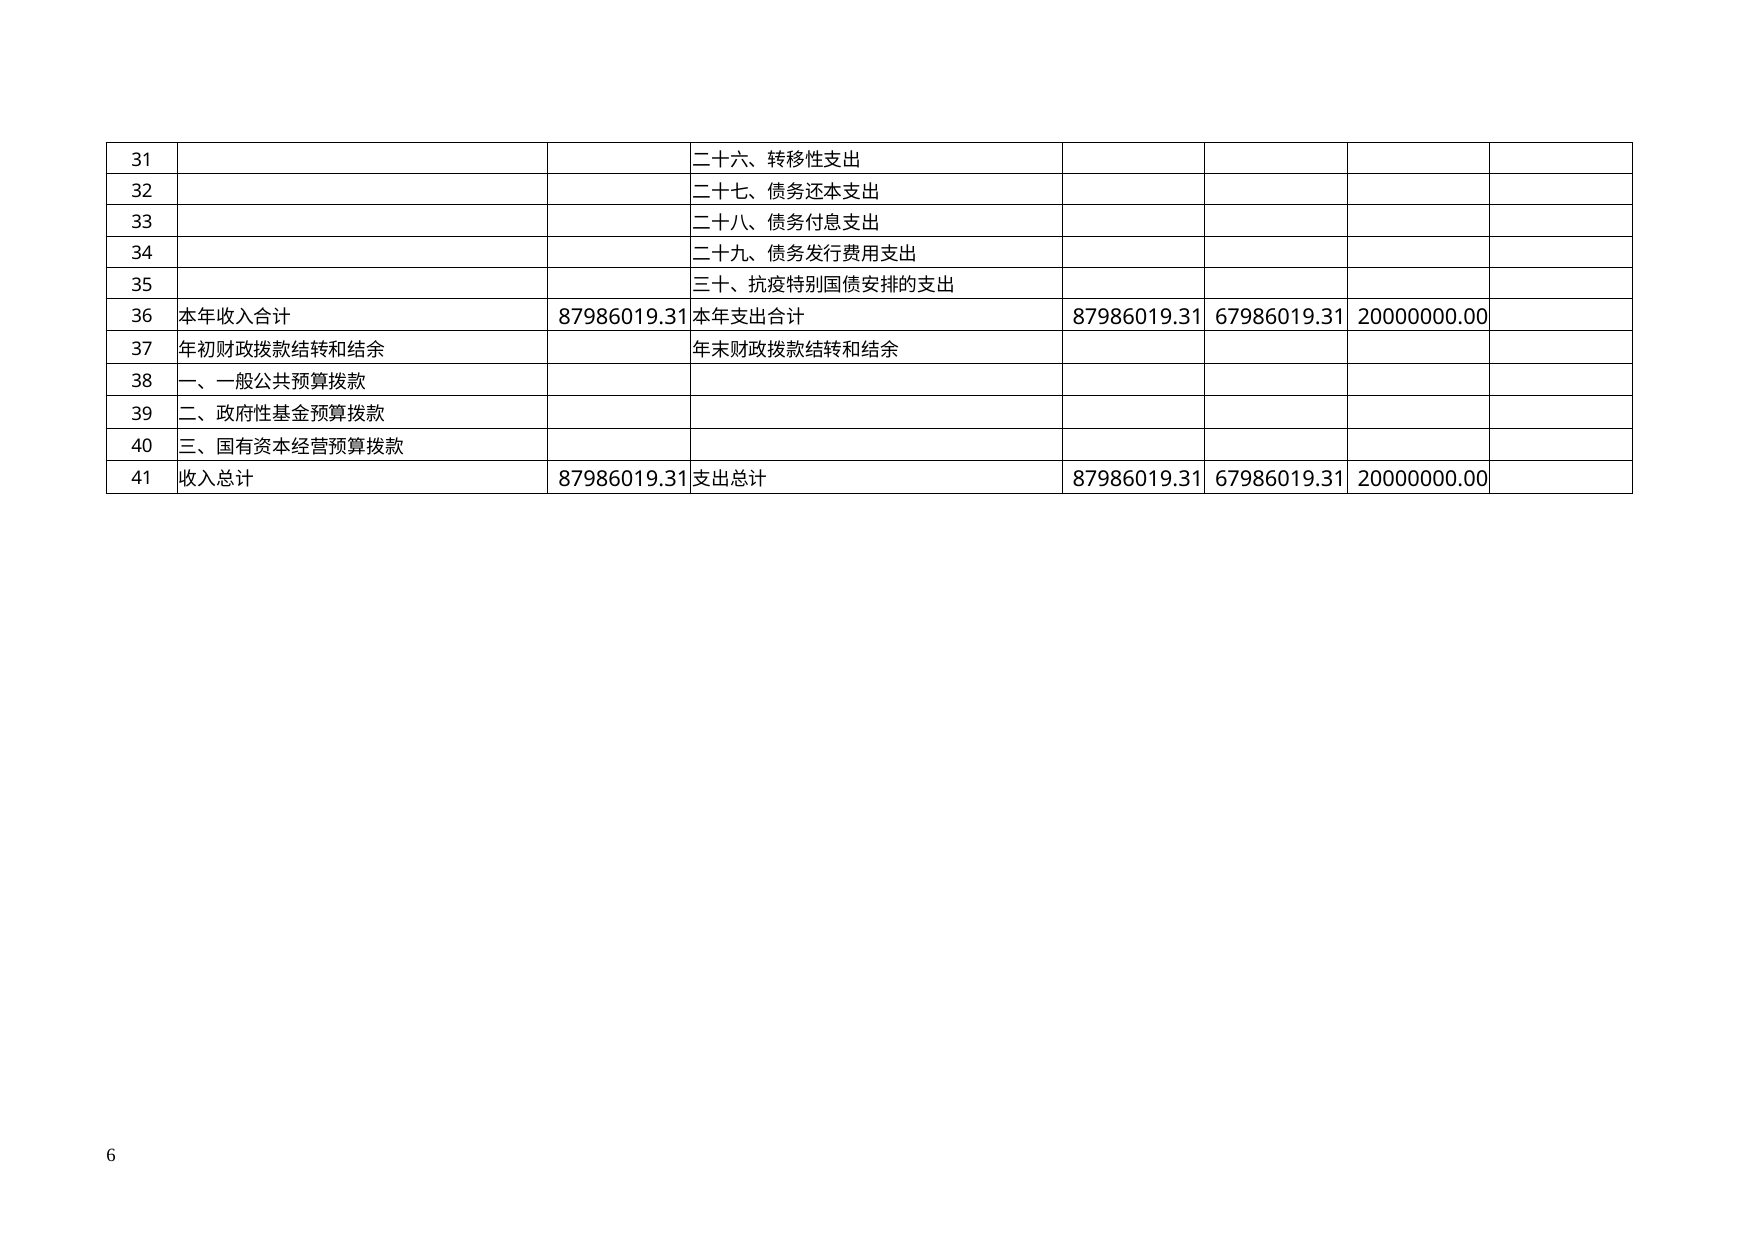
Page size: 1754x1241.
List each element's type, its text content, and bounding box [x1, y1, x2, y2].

table_cell [178, 205, 547, 236]
table_cell [178, 237, 547, 267]
table_cell 二十九、债务发行费用支出 [691, 237, 1062, 267]
table_cell [1490, 174, 1632, 204]
table_cell [1348, 268, 1489, 298]
table_cell [548, 143, 690, 173]
table_cell [1348, 396, 1489, 428]
table_cell 本年收入合计 [178, 299, 547, 330]
table_cell 41 [107, 461, 177, 492]
table_cell [1205, 237, 1347, 267]
table_cell [1205, 364, 1347, 395]
table_cell [1205, 174, 1347, 204]
table_cell 三十、抗疫特别国债安排的支出 [691, 268, 1062, 298]
table_cell 87986019.31 [548, 299, 690, 330]
table_cell 二十六、转移性支出 [691, 143, 1062, 173]
table_cell [1205, 268, 1347, 298]
table_cell [1063, 237, 1204, 267]
table_cell 39 [107, 396, 177, 428]
table_cell [1063, 331, 1204, 363]
table_cell 31 [107, 143, 177, 173]
table_cell [1205, 205, 1347, 236]
table_cell [1205, 429, 1347, 460]
table_cell [1348, 237, 1489, 267]
table_cell [1205, 143, 1347, 173]
table_cell [1348, 205, 1489, 236]
table_cell [691, 396, 1062, 428]
table_cell [1063, 174, 1204, 204]
table_cell [1348, 429, 1489, 460]
table_cell [178, 174, 547, 204]
table_cell 收入总计 [178, 461, 547, 492]
table_cell [1490, 461, 1632, 492]
table_cell [691, 429, 1062, 460]
table_cell 本年支出合计 [691, 299, 1062, 330]
table_cell 38 [107, 364, 177, 395]
table_cell [1490, 299, 1632, 330]
table_cell [548, 396, 690, 428]
table_cell 二十七、债务还本支出 [691, 174, 1062, 204]
table_cell [548, 174, 690, 204]
table_cell 33 [107, 205, 177, 236]
table_cell [1063, 205, 1204, 236]
table_cell [548, 205, 690, 236]
table_cell 37 [107, 331, 177, 363]
table_cell 36 [107, 299, 177, 330]
table_cell [1490, 205, 1632, 236]
table_cell [1490, 429, 1632, 460]
table_cell 40 [107, 429, 177, 460]
table_cell 87986019.31 [548, 461, 690, 492]
table_cell [1063, 396, 1204, 428]
table_cell [691, 364, 1062, 395]
table_cell [1063, 143, 1204, 173]
table_cell [1348, 364, 1489, 395]
table_cell [1063, 364, 1204, 395]
table_cell 67986019.31 [1205, 299, 1347, 330]
table_cell [1063, 429, 1204, 460]
table_cell [1490, 268, 1632, 298]
table_cell [548, 429, 690, 460]
table_cell 支出总计 [691, 461, 1062, 492]
table_cell 年末财政拨款结转和结余 [691, 331, 1062, 363]
table_cell 三、国有资本经营预算拨款 [178, 429, 547, 460]
table_cell [1348, 331, 1489, 363]
table_cell 34 [107, 237, 177, 267]
table_cell [548, 237, 690, 267]
table_cell 二、政府性基金预算拨款 [178, 396, 547, 428]
table_cell [178, 143, 547, 173]
table_cell 一、一般公共预算拨款 [178, 364, 547, 395]
table_cell 二十八、债务付息支出 [691, 205, 1062, 236]
table_cell [548, 364, 690, 395]
table_cell [1063, 268, 1204, 298]
table_cell [548, 268, 690, 298]
table_cell 32 [107, 174, 177, 204]
table_cell [1205, 396, 1347, 428]
table_cell [1490, 143, 1632, 173]
table_cell 87986019.31 [1063, 299, 1204, 330]
table_cell [178, 268, 547, 298]
table_cell 67986019.31 [1205, 461, 1347, 492]
table_cell [548, 331, 690, 363]
table_cell 87986019.31 [1063, 461, 1204, 492]
table_cell [1348, 174, 1489, 204]
table_cell 20000000.00 [1348, 299, 1489, 330]
table_cell 20000000.00 [1348, 461, 1489, 492]
table_cell [1490, 331, 1632, 363]
table_cell [1205, 331, 1347, 363]
table_cell [1490, 396, 1632, 428]
table_cell [1490, 364, 1632, 395]
table_cell [1348, 143, 1489, 173]
table_cell 35 [107, 268, 177, 298]
table_cell 年初财政拨款结转和结余 [178, 331, 547, 363]
table_cell [1490, 237, 1632, 267]
